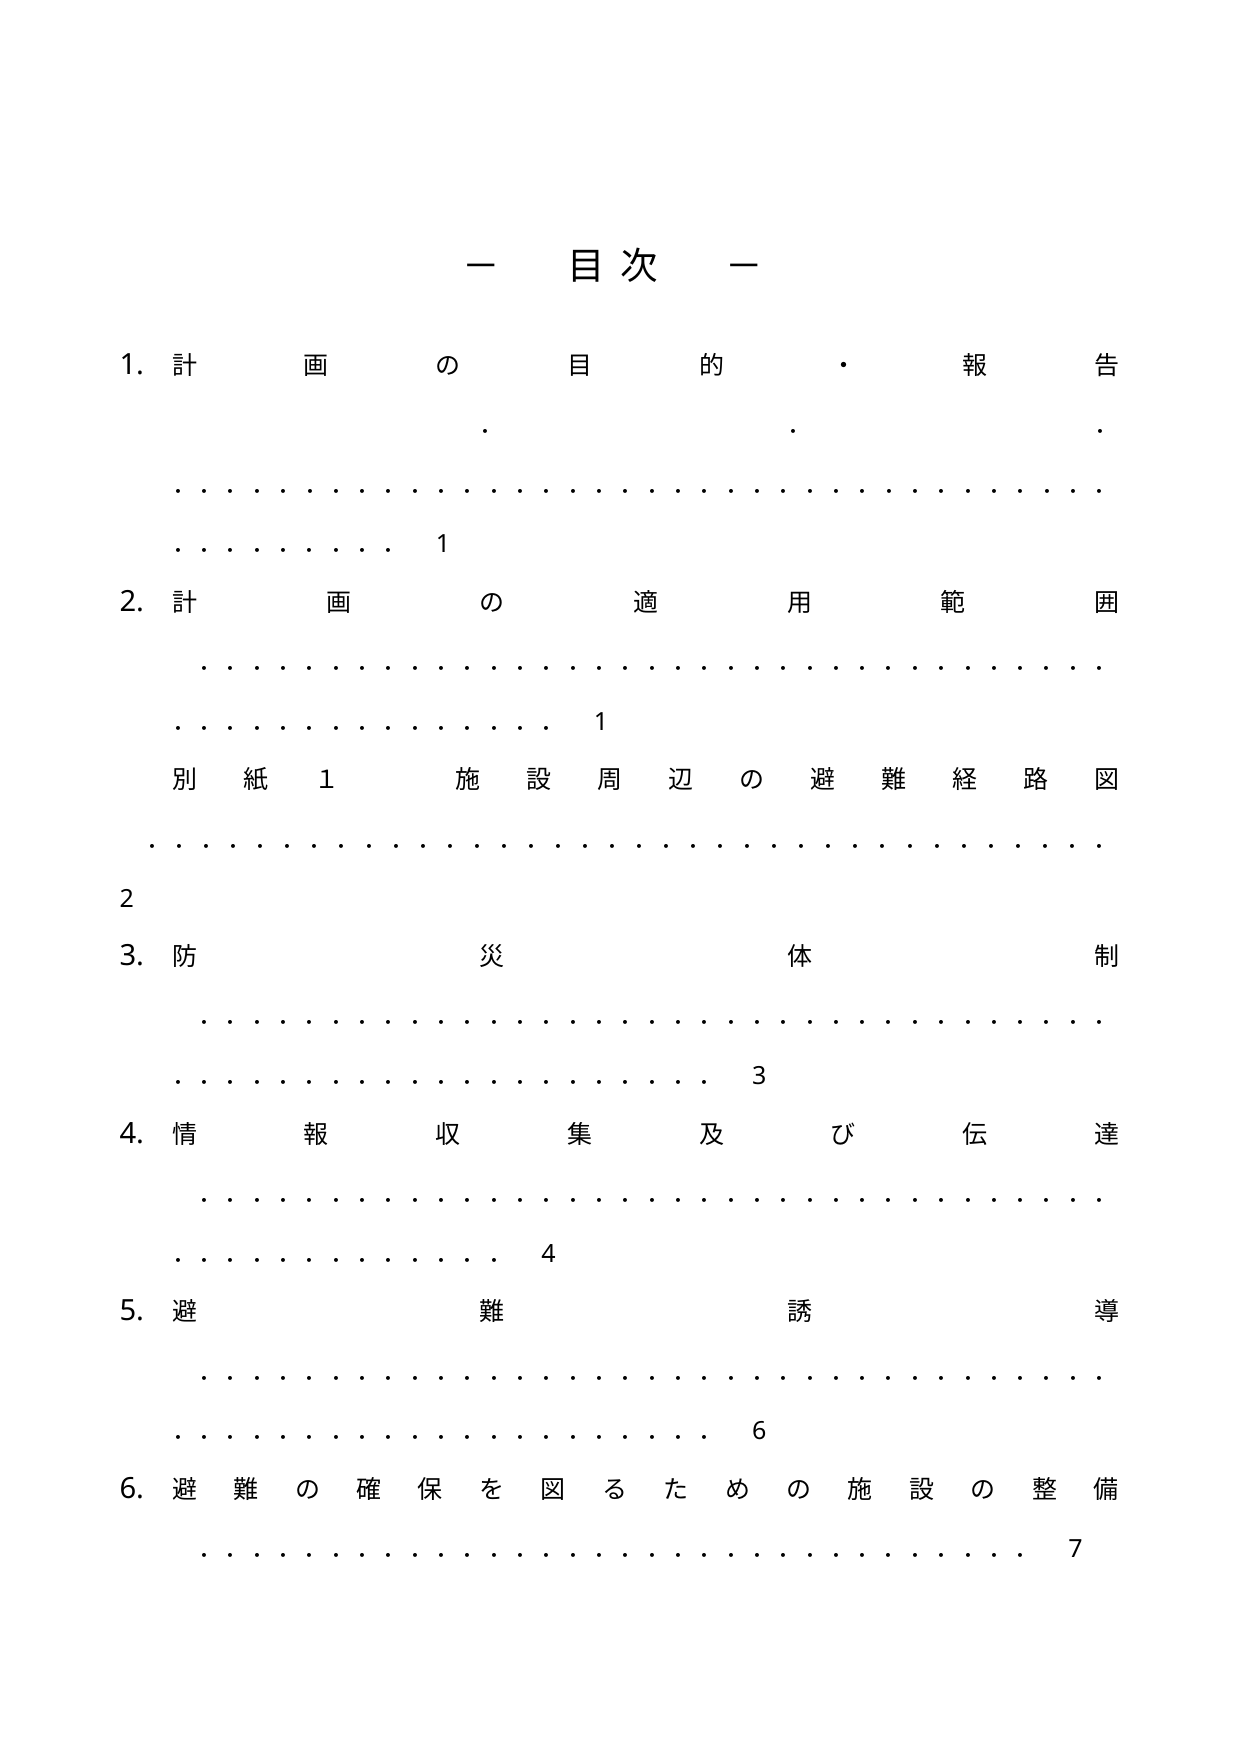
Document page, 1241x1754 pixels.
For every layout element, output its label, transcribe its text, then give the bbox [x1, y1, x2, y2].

text － 目次 － [119, 223, 1121, 303]
list 計画の適用範囲 ．．．．．．．．．．．．．．．．．．．．．．．．．．．．．．．．．．．．．．．．．．．．．．．．．． 1 [119, 580, 1121, 740]
list 防災体制 ．．．．．．．．．．．．．．．．．．．．．．．．．．．．．．．．．．．．．．．．．．．．．．．．．．．．．．．． 3 [119, 934, 1121, 1094]
list 避難の確保を図るための施設の整備 ．．．．．．．．．．．．．．．．．．．．．．．．．．．．．．．． 7 [119, 1467, 1121, 1567]
list 別紙１ 施設周辺の避難経路図 ．．．．．．．．．．．．．．．．．．．．．．．．．．．．．．．．．．．． 2 [119, 758, 1121, 917]
list 計画の目的・報告 ．．．．．．．．．．．．．．．．．．．．．．．．．．．．．．．．．．．．．．．．．．．．．．．． 1 [119, 343, 1121, 562]
list 情報収集及び伝達 ．．．．．．．．．．．．．．．．．．．．．．．．．．．．．．．．．．．．．．．．．．．．．．．． 4 [119, 1112, 1121, 1271]
list 避難誘導 ．．．．．．．．．．．．．．．．．．．．．．．．．．．．．．．．．．．．．．．．．．．．．．．．．．．．．．．． 6 [119, 1289, 1121, 1449]
